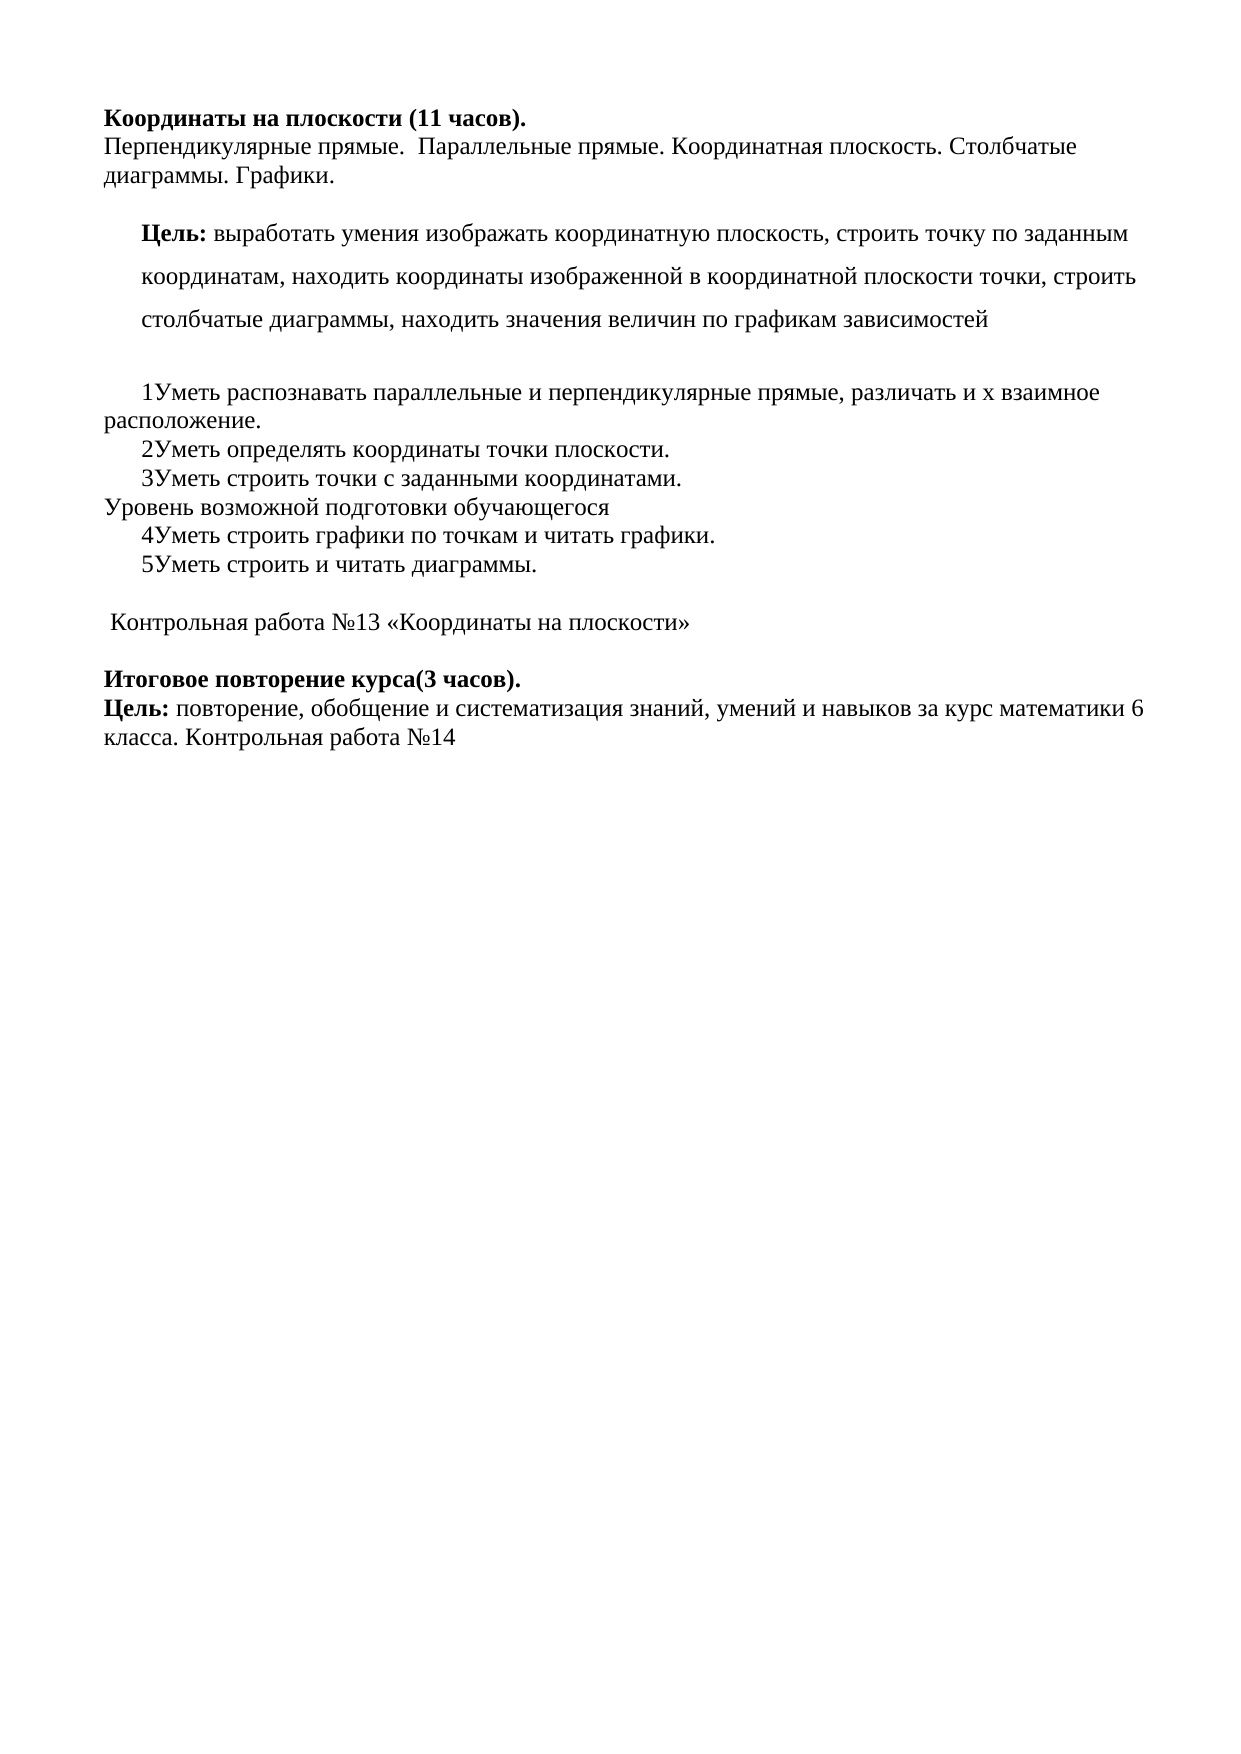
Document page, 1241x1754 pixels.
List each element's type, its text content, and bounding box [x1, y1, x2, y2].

text 4Уметь строить графики по точкам и читать графики. [141, 520, 1152, 549]
text Уровень возможной подготовки обучающегося [103, 492, 1152, 520]
text 5Уметь строить и читать диаграммы. [141, 549, 1152, 578]
text Координаты на плоскости (11 часов). [103, 103, 1152, 131]
text Контрольная работа №13 «Координаты на плоскости» [103, 607, 1152, 635]
text Цель: повторение, обобщение и систематизация знаний, умений и навыков за курс математики 6 класса. Контрольная работа №14 [103, 693, 1152, 750]
text Итоговое повторение курса(3 часов). [103, 664, 1152, 693]
text 2Уметь определять координаты точки плоскости. [141, 434, 1152, 463]
text 1Уметь распознавать параллельные и перпендикулярные прямые, различать и х взаимное расположение. [103, 377, 1152, 434]
text 3Уметь строить точки с заданными координатами. [141, 463, 1152, 492]
text Цель: выработать умения изображать координатную плоскость, строить точку по заданным координатам, находить координаты изображенной в координатной плоскости точки, строить столбчатые диаграммы, находить значения величин по графикам зависимостей [141, 218, 1152, 333]
text Перпендикулярные прямые. Параллельные прямые. Координатная плоскость. Столбчатые диаграммы. Графики. [103, 131, 1152, 189]
